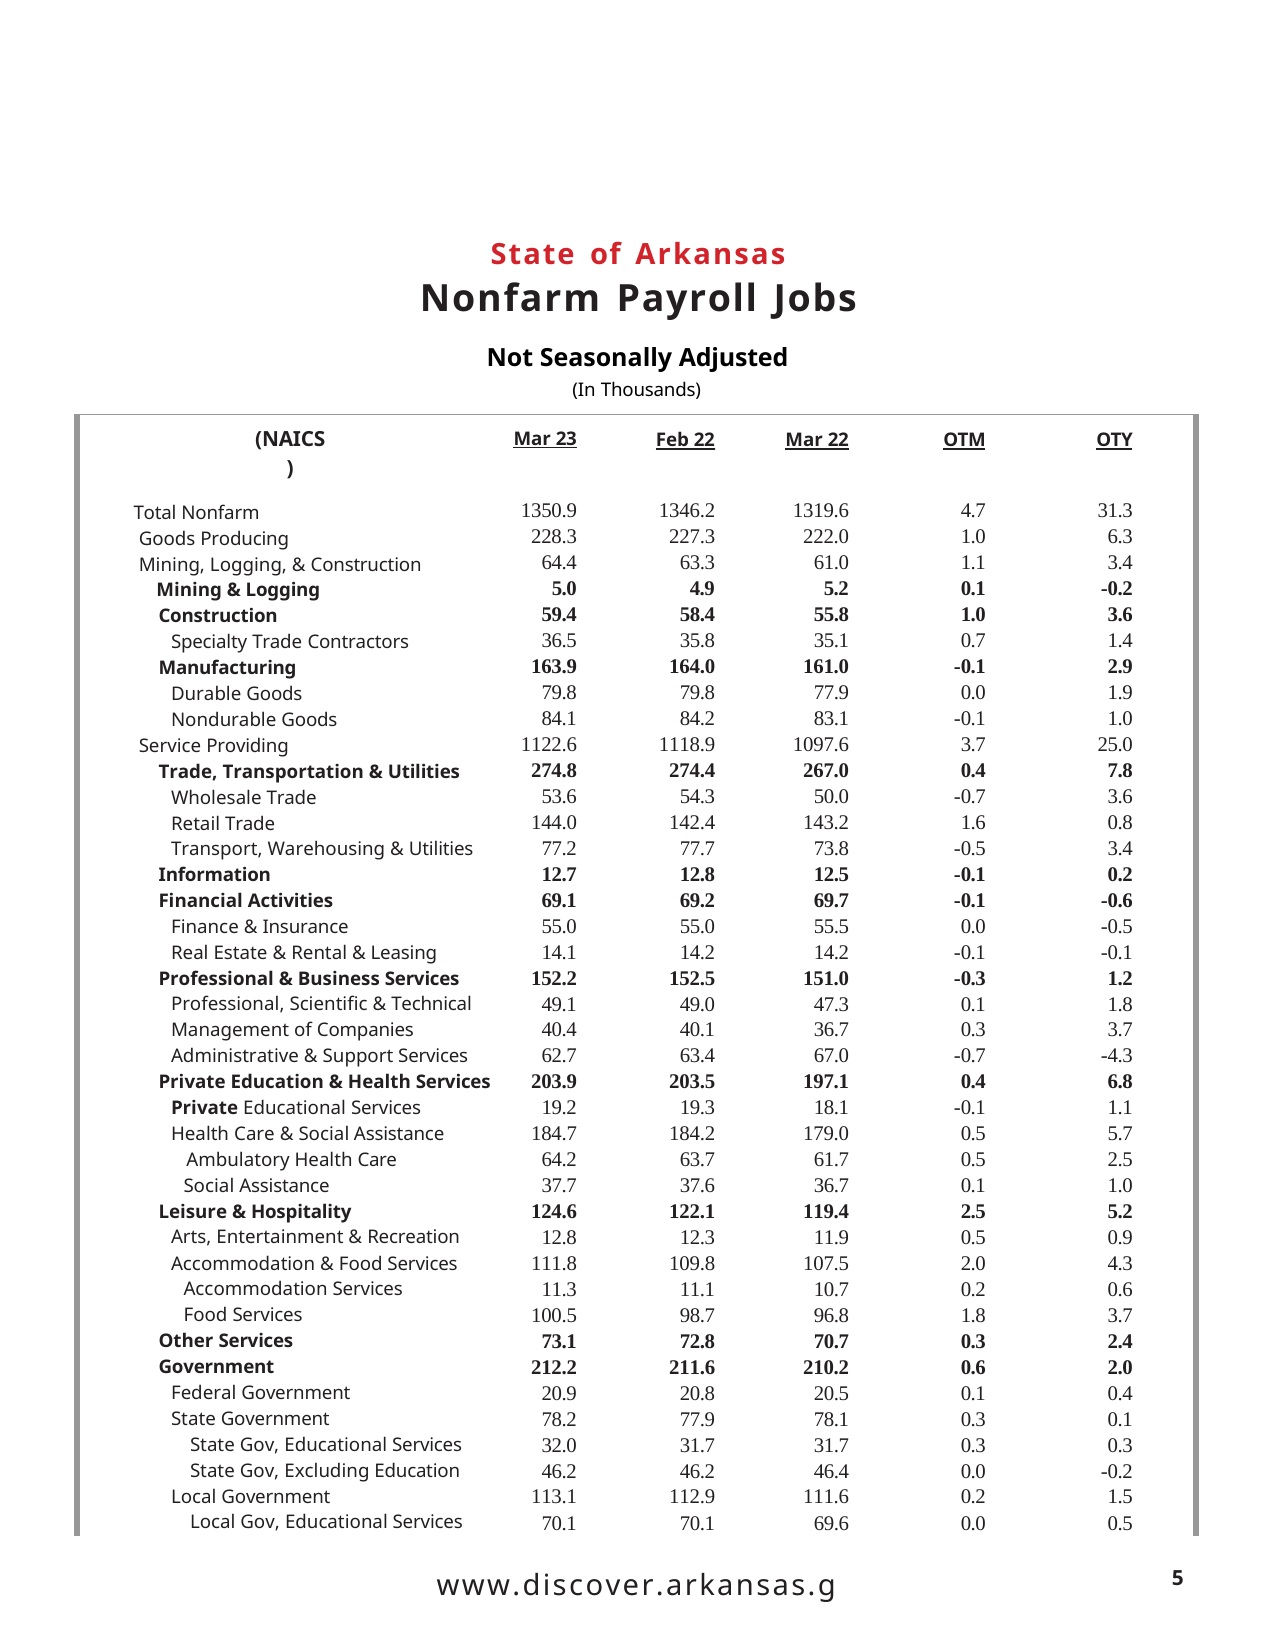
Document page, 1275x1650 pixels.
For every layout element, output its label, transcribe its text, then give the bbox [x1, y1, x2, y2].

table_cell 64.4 [491, 552, 613, 577]
table_cell 152.2 [491, 966, 613, 992]
table_header OTY [1036, 415, 1193, 481]
table_cell 5.2 [1036, 1199, 1193, 1225]
table_cell 0.6 [1036, 1277, 1193, 1303]
table_cell 79.8 [614, 681, 747, 707]
table_cell Total Nonfarm [80, 481, 491, 526]
table_cell 20.9 [491, 1381, 613, 1406]
table_cell -0.1 [893, 707, 1036, 733]
table_cell 40.1 [614, 1018, 747, 1043]
table_cell 78.2 [491, 1406, 613, 1432]
table_cell Wholesale Trade [80, 785, 491, 811]
table_cell 228.3 [491, 526, 613, 552]
table_cell 4.3 [1036, 1251, 1193, 1277]
table_cell Local Gov, Educational Services [80, 1510, 491, 1536]
table_cell -0.1 [893, 889, 1036, 914]
table_cell 0.4 [893, 759, 1036, 785]
table_cell 0.3 [893, 1406, 1036, 1432]
table_cell 31.3 [1036, 481, 1193, 526]
table_cell 73.8 [747, 837, 893, 863]
table_cell 46.2 [614, 1458, 747, 1484]
table_cell 5.0 [491, 578, 613, 603]
table_cell 3.7 [893, 733, 1036, 759]
table_cell 1.8 [1036, 992, 1193, 1018]
table_cell 0.4 [1036, 1381, 1193, 1406]
table_cell 79.8 [491, 681, 613, 707]
table_cell 112.9 [614, 1484, 747, 1510]
table_cell -0.6 [1036, 889, 1193, 914]
table_cell 1.0 [893, 526, 1036, 552]
table_cell 1346.2 [614, 481, 747, 526]
table_cell 142.4 [614, 811, 747, 837]
table_cell 122.1 [614, 1199, 747, 1225]
table_cell 111.6 [747, 1484, 893, 1510]
table_cell 197.1 [747, 1069, 893, 1095]
table_cell 31.7 [747, 1433, 893, 1458]
table_cell 0.5 [893, 1225, 1036, 1251]
table_cell 12.3 [614, 1225, 747, 1251]
table_cell 1.6 [893, 811, 1036, 837]
table_cell -0.2 [1036, 578, 1193, 603]
table_cell 62.7 [491, 1044, 613, 1069]
table_cell 152.5 [614, 966, 747, 992]
table_cell 55.0 [491, 914, 613, 940]
table_cell Financial Activities [80, 889, 491, 914]
table_cell 40.4 [491, 1018, 613, 1043]
table_cell Private Education & Health Services [80, 1069, 491, 1095]
table_cell 20.8 [614, 1381, 747, 1406]
table_cell 2.0 [893, 1251, 1036, 1277]
table_cell 0.0 [893, 914, 1036, 940]
table_cell 53.6 [491, 785, 613, 811]
table_cell 63.7 [614, 1147, 747, 1173]
table_cell 32.0 [491, 1433, 613, 1458]
table_cell 70.7 [747, 1329, 893, 1354]
table_cell 47.3 [747, 992, 893, 1018]
table_cell 1.2 [1036, 966, 1193, 992]
table_cell -0.3 [893, 966, 1036, 992]
table_cell 2.9 [1036, 655, 1193, 681]
table_cell State Gov, Educational Services [80, 1433, 491, 1458]
table_cell 109.8 [614, 1251, 747, 1277]
table_cell Professional & Business Services [80, 966, 491, 992]
table_cell Transport, Warehousing & Utilities [80, 837, 491, 863]
table_cell 58.4 [614, 604, 747, 629]
table_cell Health Care & Social Assistance [80, 1121, 491, 1147]
table_cell 0.0 [893, 1510, 1036, 1536]
table_cell Goods Producing [80, 526, 491, 552]
text (In Thousands) [154, 376, 1119, 402]
table_cell Mining & Logging [80, 578, 491, 603]
table_cell 20.5 [747, 1381, 893, 1406]
table_cell 6.3 [1036, 526, 1193, 552]
table_cell 222.0 [747, 526, 893, 552]
table_cell 63.4 [614, 1044, 747, 1069]
table_cell -0.1 [893, 1095, 1036, 1121]
table_cell 1319.6 [747, 481, 893, 526]
table_cell 67.0 [747, 1044, 893, 1069]
table_cell 0.0 [893, 1458, 1036, 1484]
table_cell 70.1 [491, 1510, 613, 1536]
table_cell 1.0 [1036, 1173, 1193, 1199]
table_cell 119.4 [747, 1199, 893, 1225]
table_cell Professional, Scientific & Technical [80, 992, 491, 1018]
table_cell 35.1 [747, 629, 893, 655]
table_header Mar 22 [747, 415, 893, 481]
table_cell 54.3 [614, 785, 747, 811]
table_cell 37.6 [614, 1173, 747, 1199]
table_cell 267.0 [747, 759, 893, 785]
table_cell 0.1 [893, 578, 1036, 603]
table_cell 77.7 [614, 837, 747, 863]
table_cell 96.8 [747, 1303, 893, 1329]
table_cell -0.1 [893, 940, 1036, 966]
table_cell 49.1 [491, 992, 613, 1018]
table_cell Arts, Entertainment & Recreation [80, 1225, 491, 1251]
table_cell 179.0 [747, 1121, 893, 1147]
table_cell 19.3 [614, 1095, 747, 1121]
table_cell 107.5 [747, 1251, 893, 1277]
table_cell 63.3 [614, 552, 747, 577]
table_cell 0.5 [893, 1147, 1036, 1173]
table_cell 3.6 [1036, 604, 1193, 629]
table_cell 1350.9 [491, 481, 613, 526]
table_cell 203.9 [491, 1069, 613, 1095]
table_cell 3.6 [1036, 785, 1193, 811]
table_cell Trade, Transportation & Utilities [80, 759, 491, 785]
table_cell 2.5 [893, 1199, 1036, 1225]
table_cell 1122.6 [491, 733, 613, 759]
table_cell 203.5 [614, 1069, 747, 1095]
table_cell 69.7 [747, 889, 893, 914]
table_cell 1.1 [893, 552, 1036, 577]
table_cell Management of Companies [80, 1018, 491, 1043]
table_cell 1.0 [893, 604, 1036, 629]
table_cell Other Services [80, 1329, 491, 1354]
table_cell -0.7 [893, 785, 1036, 811]
table_cell Government [80, 1355, 491, 1381]
table_cell Real Estate & Rental & Leasing [80, 940, 491, 966]
table_cell 73.1 [491, 1329, 613, 1354]
table_cell 161.0 [747, 655, 893, 681]
table_cell -0.2 [1036, 1458, 1193, 1484]
table_cell 113.1 [491, 1484, 613, 1510]
table_cell -0.1 [893, 655, 1036, 681]
table_cell 111.8 [491, 1251, 613, 1277]
table_cell 11.3 [491, 1277, 613, 1303]
table_cell 35.8 [614, 629, 747, 655]
table_cell 10.7 [747, 1277, 893, 1303]
table_cell -0.1 [1036, 940, 1193, 966]
table_cell -0.1 [893, 863, 1036, 888]
table_cell 55.0 [614, 914, 747, 940]
table_cell 0.1 [893, 992, 1036, 1018]
table_cell Accommodation Services [80, 1277, 491, 1303]
table_cell 0.7 [893, 629, 1036, 655]
table_cell 163.9 [491, 655, 613, 681]
table_cell 5.7 [1036, 1121, 1193, 1147]
table_cell 0.3 [893, 1433, 1036, 1458]
table_cell 1.8 [893, 1303, 1036, 1329]
table_cell 37.7 [491, 1173, 613, 1199]
table_cell 36.7 [747, 1173, 893, 1199]
table_cell 46.4 [747, 1458, 893, 1484]
table_cell Private Educational Services [80, 1095, 491, 1121]
table_cell Leisure & Hospitality [80, 1199, 491, 1225]
table_cell 11.1 [614, 1277, 747, 1303]
text State of Arkansas [154, 233, 1122, 272]
table_cell 12.7 [491, 863, 613, 888]
table_cell 6.8 [1036, 1069, 1193, 1095]
table_cell 12.8 [491, 1225, 613, 1251]
table_header Mar 23 [491, 415, 613, 481]
table_cell State Government [80, 1406, 491, 1432]
table_cell 0.2 [1036, 863, 1193, 888]
table_cell 49.0 [614, 992, 747, 1018]
table_cell 61.0 [747, 552, 893, 577]
table_cell 4.9 [614, 578, 747, 603]
table_cell 274.8 [491, 759, 613, 785]
table_cell 69.2 [614, 889, 747, 914]
table_cell 1.5 [1036, 1484, 1193, 1510]
table_header (NAICS) [80, 415, 491, 481]
table_cell 59.4 [491, 604, 613, 629]
table_cell Local Government [80, 1484, 491, 1510]
table_cell 4.7 [893, 481, 1036, 526]
table_cell 211.6 [614, 1355, 747, 1381]
table_cell 212.2 [491, 1355, 613, 1381]
table_cell 3.4 [1036, 837, 1193, 863]
table_cell 72.8 [614, 1329, 747, 1354]
table_cell 0.3 [893, 1329, 1036, 1354]
table_cell 0.6 [893, 1355, 1036, 1381]
table_cell Nondurable Goods [80, 707, 491, 733]
table_cell 69.6 [747, 1510, 893, 1536]
table_header OTM [893, 415, 1036, 481]
table_cell 184.2 [614, 1121, 747, 1147]
table_cell 77.2 [491, 837, 613, 863]
table_cell 69.1 [491, 889, 613, 914]
table_cell Mining, Logging, & Construction [80, 552, 491, 577]
table_cell 14.2 [614, 940, 747, 966]
table_cell 70.1 [614, 1510, 747, 1536]
table_cell 12.8 [614, 863, 747, 888]
table_cell 151.0 [747, 966, 893, 992]
table_cell Retail Trade [80, 811, 491, 837]
table_cell 2.5 [1036, 1147, 1193, 1173]
table_cell 61.7 [747, 1147, 893, 1173]
table_cell 7.8 [1036, 759, 1193, 785]
table_cell -0.5 [893, 837, 1036, 863]
table_cell -0.5 [1036, 914, 1193, 940]
table_cell 5.2 [747, 578, 893, 603]
table_cell 3.7 [1036, 1303, 1193, 1329]
table_cell 0.4 [893, 1069, 1036, 1095]
table_cell 210.2 [747, 1355, 893, 1381]
table_cell 14.2 [747, 940, 893, 966]
text Not Seasonally Adjusted [154, 339, 1121, 373]
table_cell Manufacturing [80, 655, 491, 681]
table_cell 50.0 [747, 785, 893, 811]
table_cell 227.3 [614, 526, 747, 552]
table_cell Accommodation & Food Services [80, 1251, 491, 1277]
table_cell 14.1 [491, 940, 613, 966]
table_cell 100.5 [491, 1303, 613, 1329]
table_cell 98.7 [614, 1303, 747, 1329]
table_cell Finance & Insurance [80, 914, 491, 940]
table_cell 36.5 [491, 629, 613, 655]
table_cell 77.9 [614, 1406, 747, 1432]
table_cell 144.0 [491, 811, 613, 837]
table_cell 0.5 [893, 1121, 1036, 1147]
table_cell Durable Goods [80, 681, 491, 707]
table_cell Construction [80, 604, 491, 629]
table_cell 18.1 [747, 1095, 893, 1121]
table_cell 1.1 [1036, 1095, 1193, 1121]
table_cell 84.2 [614, 707, 747, 733]
table_cell 12.5 [747, 863, 893, 888]
table_cell 31.7 [614, 1433, 747, 1458]
table_cell 0.3 [1036, 1433, 1193, 1458]
table_cell 1.4 [1036, 629, 1193, 655]
table_cell 2.4 [1036, 1329, 1193, 1354]
table_cell State Gov, Excluding Education [80, 1458, 491, 1484]
table_cell Food Services [80, 1303, 491, 1329]
table_cell 3.7 [1036, 1018, 1193, 1043]
table_cell Federal Government [80, 1381, 491, 1406]
table_cell 1.0 [1036, 707, 1193, 733]
table_cell Specialty Trade Contractors [80, 629, 491, 655]
table_cell Service Providing [80, 733, 491, 759]
table_cell Information [80, 863, 491, 888]
table_cell 0.5 [1036, 1510, 1193, 1536]
table_cell 2.0 [1036, 1355, 1193, 1381]
table_cell 0.0 [893, 681, 1036, 707]
table_cell 164.0 [614, 655, 747, 681]
table_cell 0.1 [1036, 1406, 1193, 1432]
table_cell 55.5 [747, 914, 893, 940]
table_cell 184.7 [491, 1121, 613, 1147]
table_cell 0.3 [893, 1018, 1036, 1043]
table_cell 64.2 [491, 1147, 613, 1173]
table_header Feb 22 [614, 415, 747, 481]
table_cell 1.9 [1036, 681, 1193, 707]
table_cell 11.9 [747, 1225, 893, 1251]
table_cell 0.8 [1036, 811, 1193, 837]
table_cell -4.3 [1036, 1044, 1193, 1069]
table_cell 143.2 [747, 811, 893, 837]
table_cell 46.2 [491, 1458, 613, 1484]
subtitle Nonfarm Payroll Jobs [154, 272, 1122, 322]
table_cell 1097.6 [747, 733, 893, 759]
table_cell 78.1 [747, 1406, 893, 1432]
table_cell 274.4 [614, 759, 747, 785]
table_cell 0.1 [893, 1381, 1036, 1406]
table_cell 0.2 [893, 1277, 1036, 1303]
table_cell Social Assistance [80, 1173, 491, 1199]
table_cell 84.1 [491, 707, 613, 733]
table_cell 19.2 [491, 1095, 613, 1121]
table_cell 0.2 [893, 1484, 1036, 1510]
table_cell 124.6 [491, 1199, 613, 1225]
table_cell 3.4 [1036, 552, 1193, 577]
table_cell 25.0 [1036, 733, 1193, 759]
table_cell 0.1 [893, 1173, 1036, 1199]
table_cell Administrative & Support Services [80, 1044, 491, 1069]
table_cell 0.9 [1036, 1225, 1193, 1251]
table_cell 1118.9 [614, 733, 747, 759]
table_cell Ambulatory Health Care [80, 1147, 491, 1173]
table_cell 83.1 [747, 707, 893, 733]
table_cell -0.7 [893, 1044, 1036, 1069]
table_cell 55.8 [747, 604, 893, 629]
table_cell 77.9 [747, 681, 893, 707]
table_cell 36.7 [747, 1018, 893, 1043]
